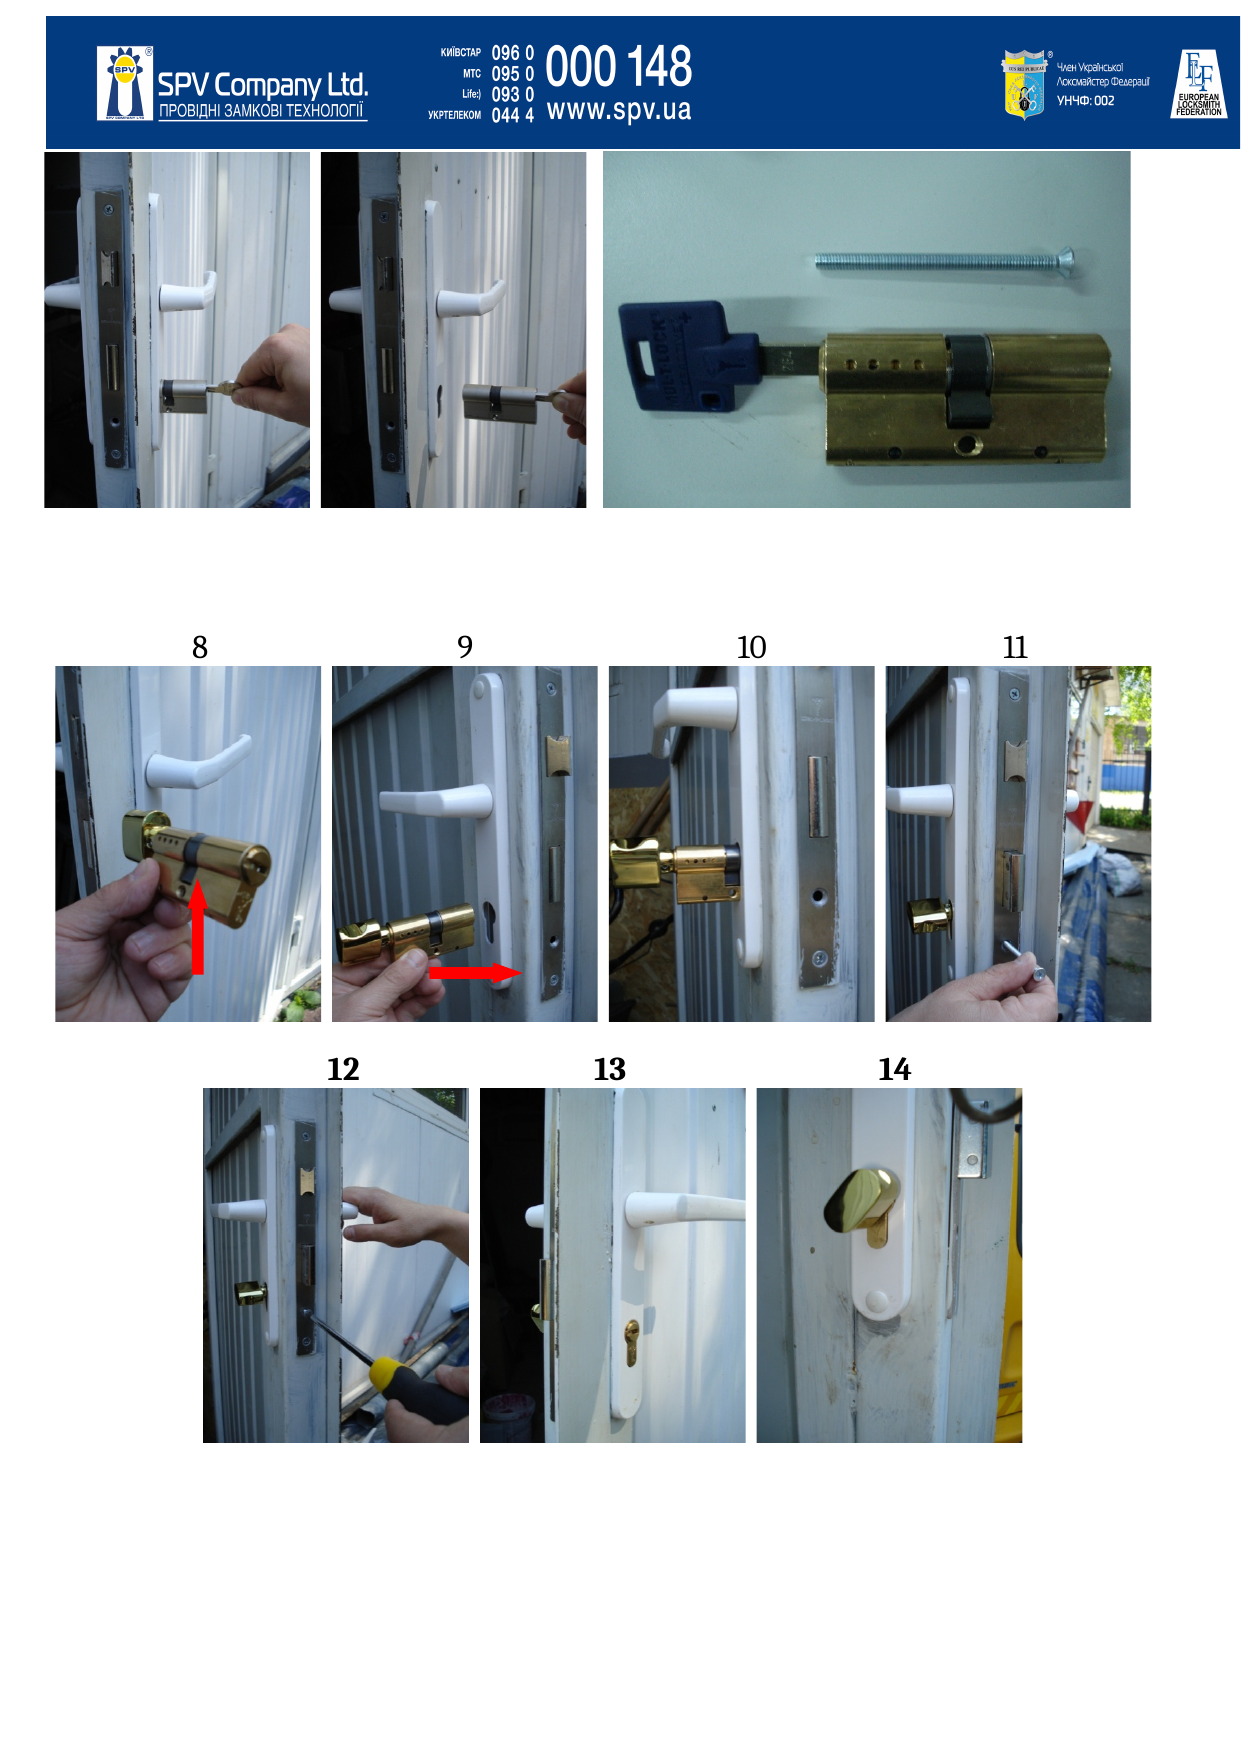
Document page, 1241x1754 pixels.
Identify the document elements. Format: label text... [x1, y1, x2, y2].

picture [46, 16, 1241, 149]
picture [44, 152, 310, 508]
picture [203, 1088, 469, 1443]
picture [756, 1088, 1023, 1443]
picture [320, 152, 587, 508]
text 12 13 14 [44, 1050, 1181, 1088]
picture [885, 666, 1152, 1022]
text 8 9 10 11 [44, 628, 1181, 667]
picture [480, 1088, 746, 1443]
picture [332, 666, 598, 1022]
picture [608, 666, 875, 1022]
picture [55, 666, 322, 1022]
picture [603, 151, 1131, 508]
